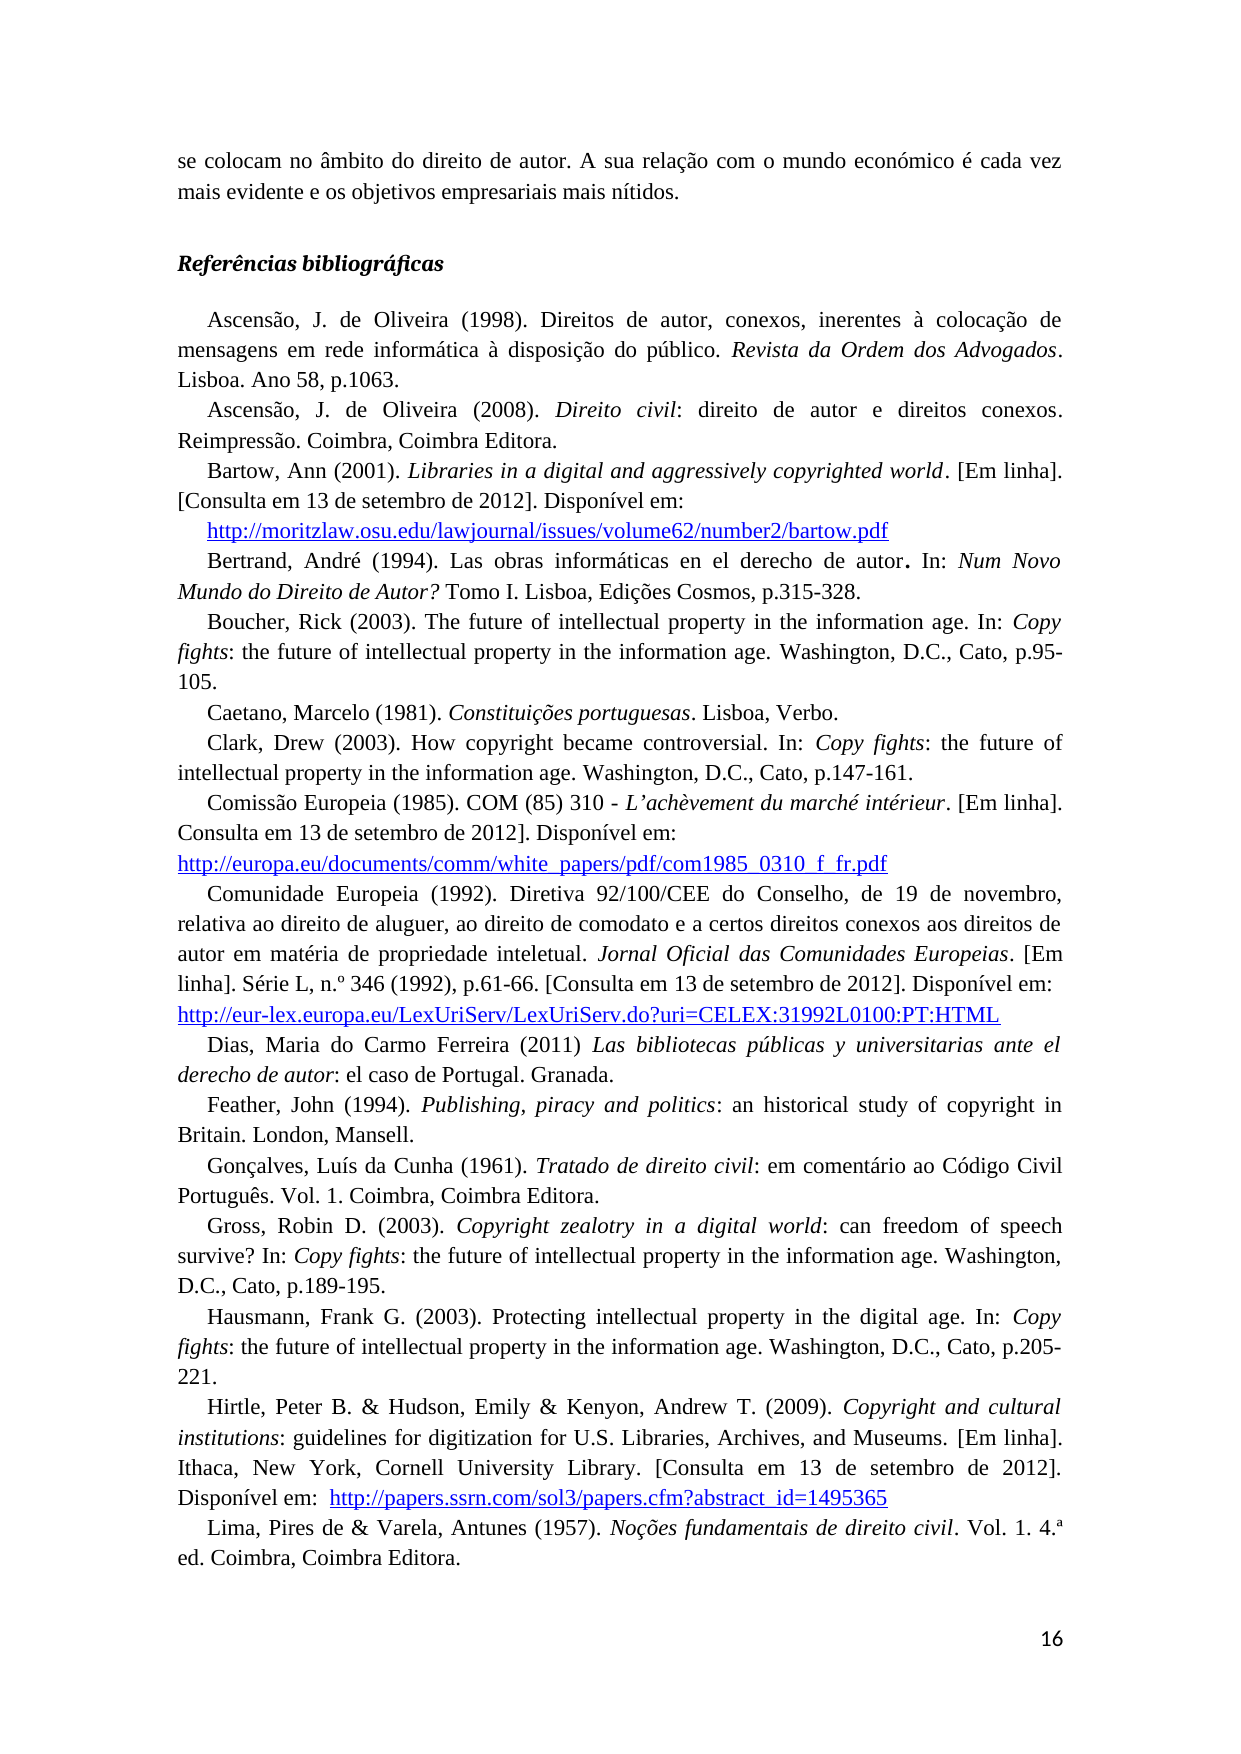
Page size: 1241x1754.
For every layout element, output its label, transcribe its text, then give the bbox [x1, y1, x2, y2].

text Ascensão, J. de Oliveira (1998). Direitos de autor, conexos, inerentes à colocação de mensagens em rede informática à disposição do público. Revista da Ordem dos Advogados. Lisboa. Ano 58, p.1063. [177, 306, 1063, 393]
text Dias, Maria do Carmo Ferreira (2011) Las bibliotecas públicas y universitarias ante el derecho de autor: el caso de Portugal. Granada. [177, 1031, 1063, 1087]
text Boucher, Rick (2003). The future of intellectual property in the information age. In: Copy fights: the future of intellectual property in the information age. Washington, D.C., Cato, p.95-105. [177, 608, 1063, 695]
text Clark, Drew (2003). How copyright became controversial. In: Copy fights: the future of intellectual property in the information age. Washington, D.C., Cato, p.147-161. [177, 729, 1063, 785]
text Caetano, Marcelo (1981). Constituições portuguesas. Lisboa, Verbo. [177, 699, 1063, 725]
text Hirtle, Peter B. & Hudson, Emily & Kenyon, Andrew T. (2009). Copyright and cultural institutions: guidelines for digitization for U.S. Libraries, Archives, and Museums. [Em linha]. Ithaca, New York, Cornell University Library. [Consulta em 13 de setembro de 2012]. Disponível em: http://papers.ssrn.com/sol3/papers.cfm?abstract_id=1495365 [177, 1393, 1063, 1510]
text Feather, John (1994). Publishing, piracy and politics: an historical study of copyright in Britain. London, Mansell. [177, 1091, 1063, 1148]
text Hausmann, Frank G. (2003). Protecting intellectual property in the digital age. In: Copy fights: the future of intellectual property in the information age. Washington, D.C., Cato, p.205-221. [177, 1303, 1063, 1389]
text http://europa.eu/documents/comm/white_papers/pdf/com1985_0310_f_fr.pdf [177, 850, 1063, 876]
text Ascensão, J. de Oliveira (2008). Direito civil: direito de autor e direitos conexos. Reimpressão. Coimbra, Coimbra Editora. [177, 397, 1063, 453]
text Comunidade Europeia (1992). Diretiva 92/100/CEE do Conselho, de 19 de novembro, relativa ao direito de aluguer, ao direito de comodato e a certos direitos conexos aos direitos de autor em matéria de propriedade inteletual. Jornal Oficial das Comunidades Europeias. [Em linha]. Série L, n.º 346 (1992), p.61-66. [Consulta em 13 de setembro de 2012]. Disponível em: [177, 880, 1063, 997]
text Comissão Europeia (1985). COM (85) 310 - L’achèvement du marché intérieur. [Em linha]. Consulta em 13 de setembro de 2012]. Disponível em: [177, 789, 1063, 846]
text Bertrand, André (1994). Las obras informáticas en el derecho de autor. In: Num Novo Mundo do Direito de Autor? Tomo I. Lisboa, Edições Cosmos, p.315-328. [177, 548, 1063, 604]
text Gross, Robin D. (2003). Copyright zealotry in a digital world: can freedom of speech survive? In: Copy fights: the future of intellectual property in the information age. Washington, D.C., Cato, p.189-195. [177, 1212, 1063, 1299]
text Lima, Pires de & Varela, Antunes (1957). Noções fundamentais de direito civil. Vol. 1. 4.ª ed. Coimbra, Coimbra Editora. [177, 1514, 1063, 1571]
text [177, 148, 1063, 204]
text http://moritzlaw.osu.edu/lawjournal/issues/volume62/number2/bartow.pdf [177, 517, 1063, 544]
text http://eur-lex.europa.eu/LexUriServ/LexUriServ.do?uri=CELEX:31992L0100:PT:HTML [177, 1001, 1063, 1027]
text Referências bibliográficas [177, 251, 1063, 277]
text Bartow, Ann (2001). Libraries in a digital and aggressively copyrighted world. [Em linha]. [Consulta em 13 de setembro de 2012]. Disponível em: [177, 457, 1063, 513]
text Gonçalves, Luís da Cunha (1961). Tratado de direito civil: em comentário ao Código Civil Português. Vol. 1. Coimbra, Coimbra Editora. [177, 1152, 1063, 1208]
